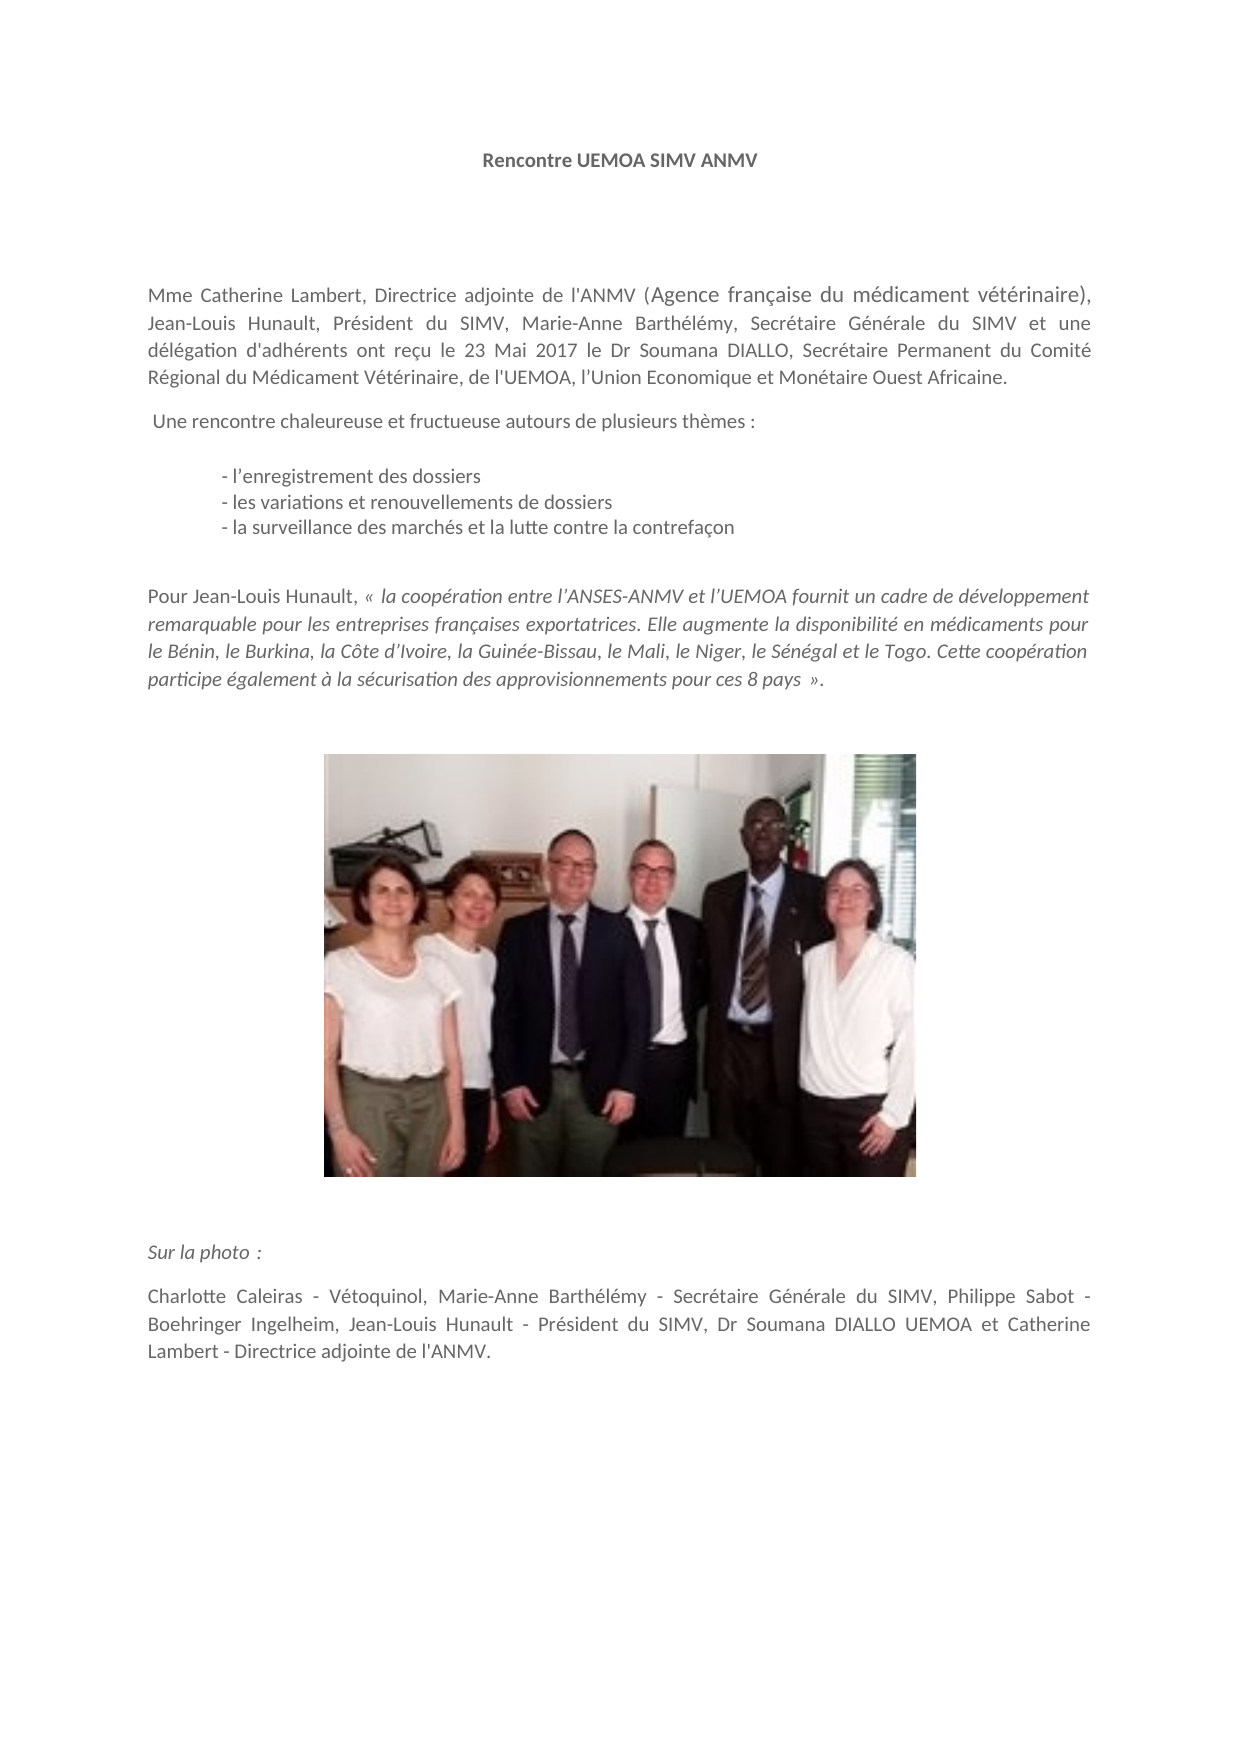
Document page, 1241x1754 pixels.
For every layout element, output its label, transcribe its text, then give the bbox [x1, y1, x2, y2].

text Rencontre UEMOA SIMV ANMV [148, 148, 1093, 173]
text Une rencontre chaleureuse et fructueuse autours de plusieurs thèmes : [148, 409, 1093, 434]
text - l’enregistrement des dossiers [221, 463, 1093, 489]
text Pour Jean-Louis Hunault, « la coopération entre l’ANSES-ANMV et l’UEMOA fournit un cadre de développement remarquable pour les entreprises françaises exportatrices. Elle augmente la disponibilité en médicaments pour le Bénin, le Burkina, la Côte d’Ivoire, la Guinée-Bissau, le Mali, le Niger, le Sénégal et le Togo. Cette coopération participe également à la sécurisation des approvisionnements pour ces 8 pays ». [148, 584, 1093, 691]
picture [324, 754, 917, 1177]
text - les variations et renouvellements de dossiers [221, 489, 1093, 514]
text - la surveillance des marchés et la lutte contre la contrefaçon [221, 514, 1093, 540]
text Sur la photo : [148, 1239, 1093, 1265]
text Mme Catherine Lambert, Directrice adjointe de l'ANMV (Agence française du médicament vétérinaire), Jean-Louis Hunault, Président du SIMV, Marie-Anne Barthélémy, Secrétaire Générale du SIMV et une délégation d'adhérents ont reçu le 23 Mai 2017 le Dr Soumana DIALLO, Secrétaire Permanent du Comité Régional du Médicament Vétérinaire, de l'UEMOA, l’Union Economique et Monétaire Ouest Africaine. [148, 280, 1093, 390]
text Charlotte Caleiras - Vétoquinol, Marie-Anne Barthélémy - Secrétaire Générale du SIMV, Philippe Sabot - Boehringer Ingelheim, Jean-Louis Hunault - Président du SIMV, Dr Soumana DIALLO UEMOA et Catherine Lambert - Directrice adjointe de l'ANMV. [148, 1283, 1093, 1363]
